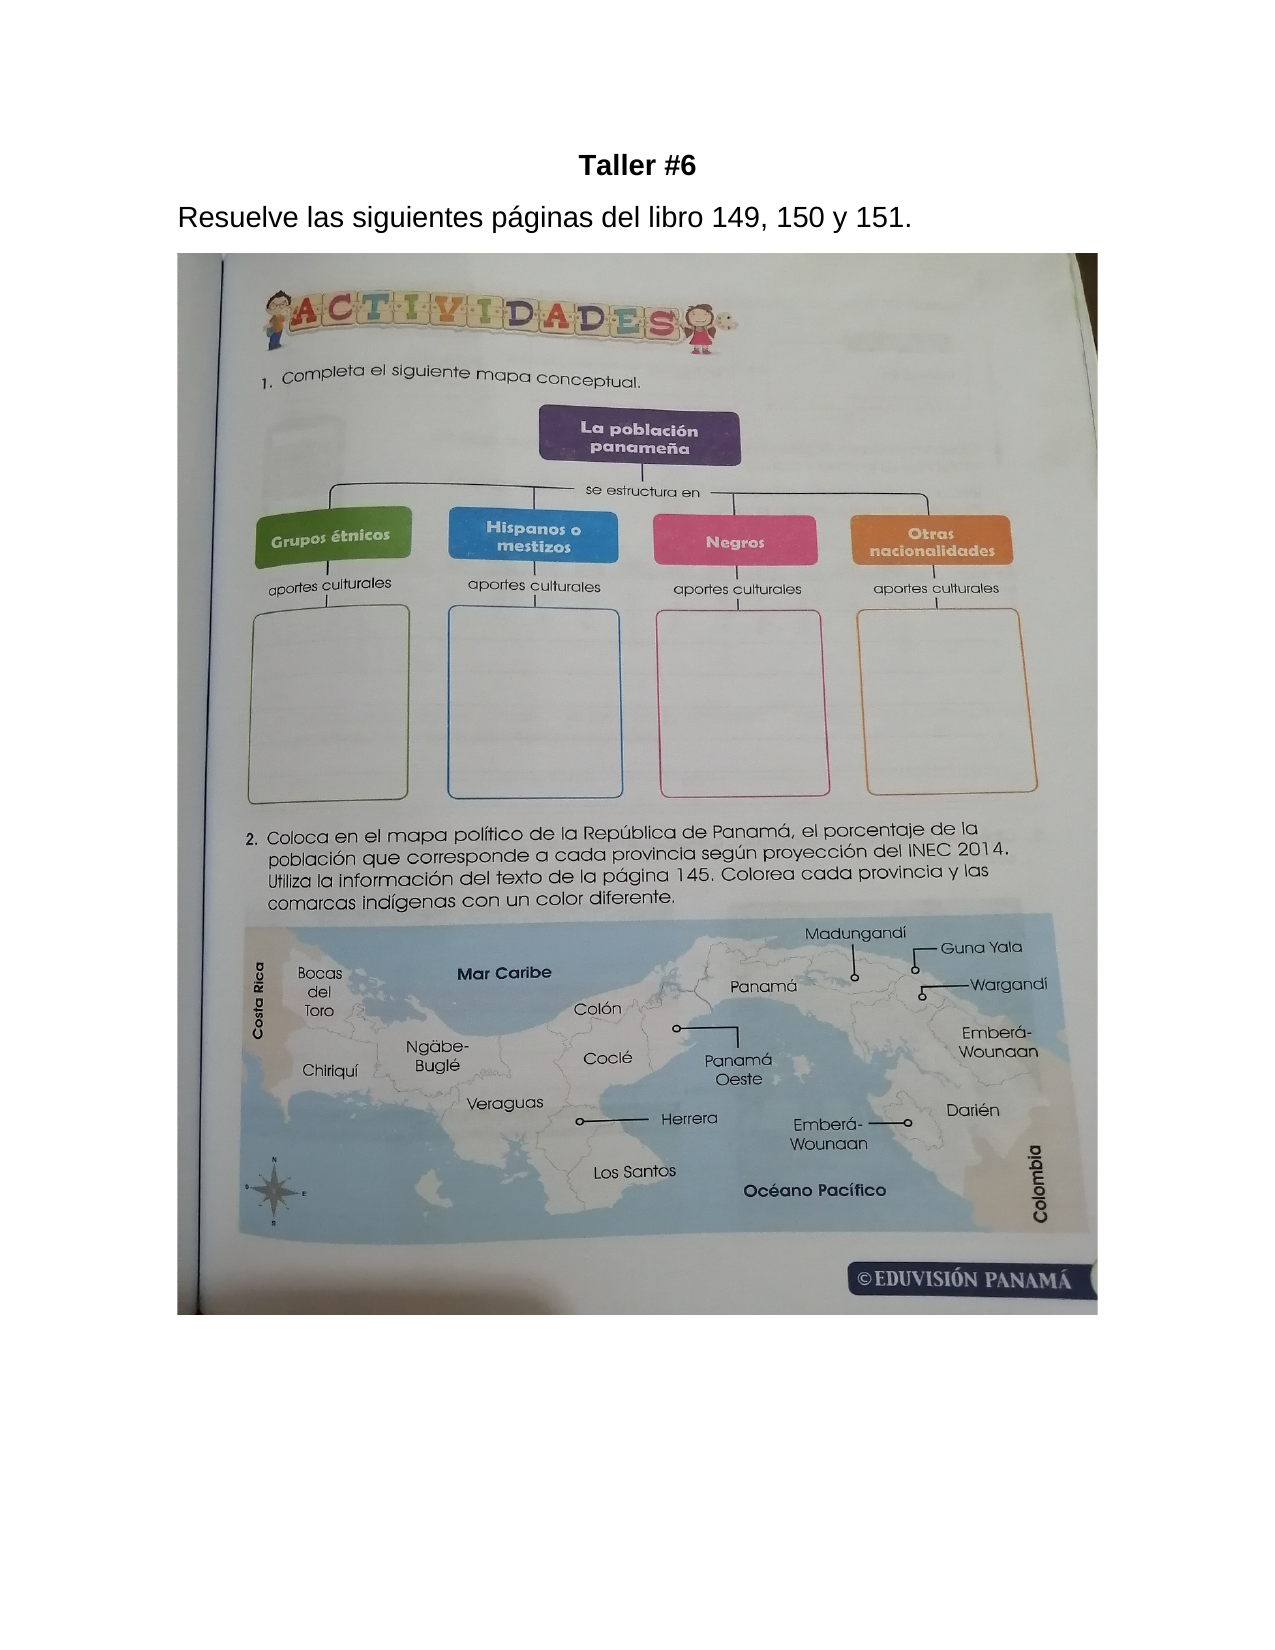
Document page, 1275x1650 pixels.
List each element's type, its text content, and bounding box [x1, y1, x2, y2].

picture [177, 253, 1098, 1315]
text Taller #6 [177, 148, 1098, 181]
text Resuelve las siguientes páginas del libro 149, 150 y 151. [177, 200, 1098, 234]
